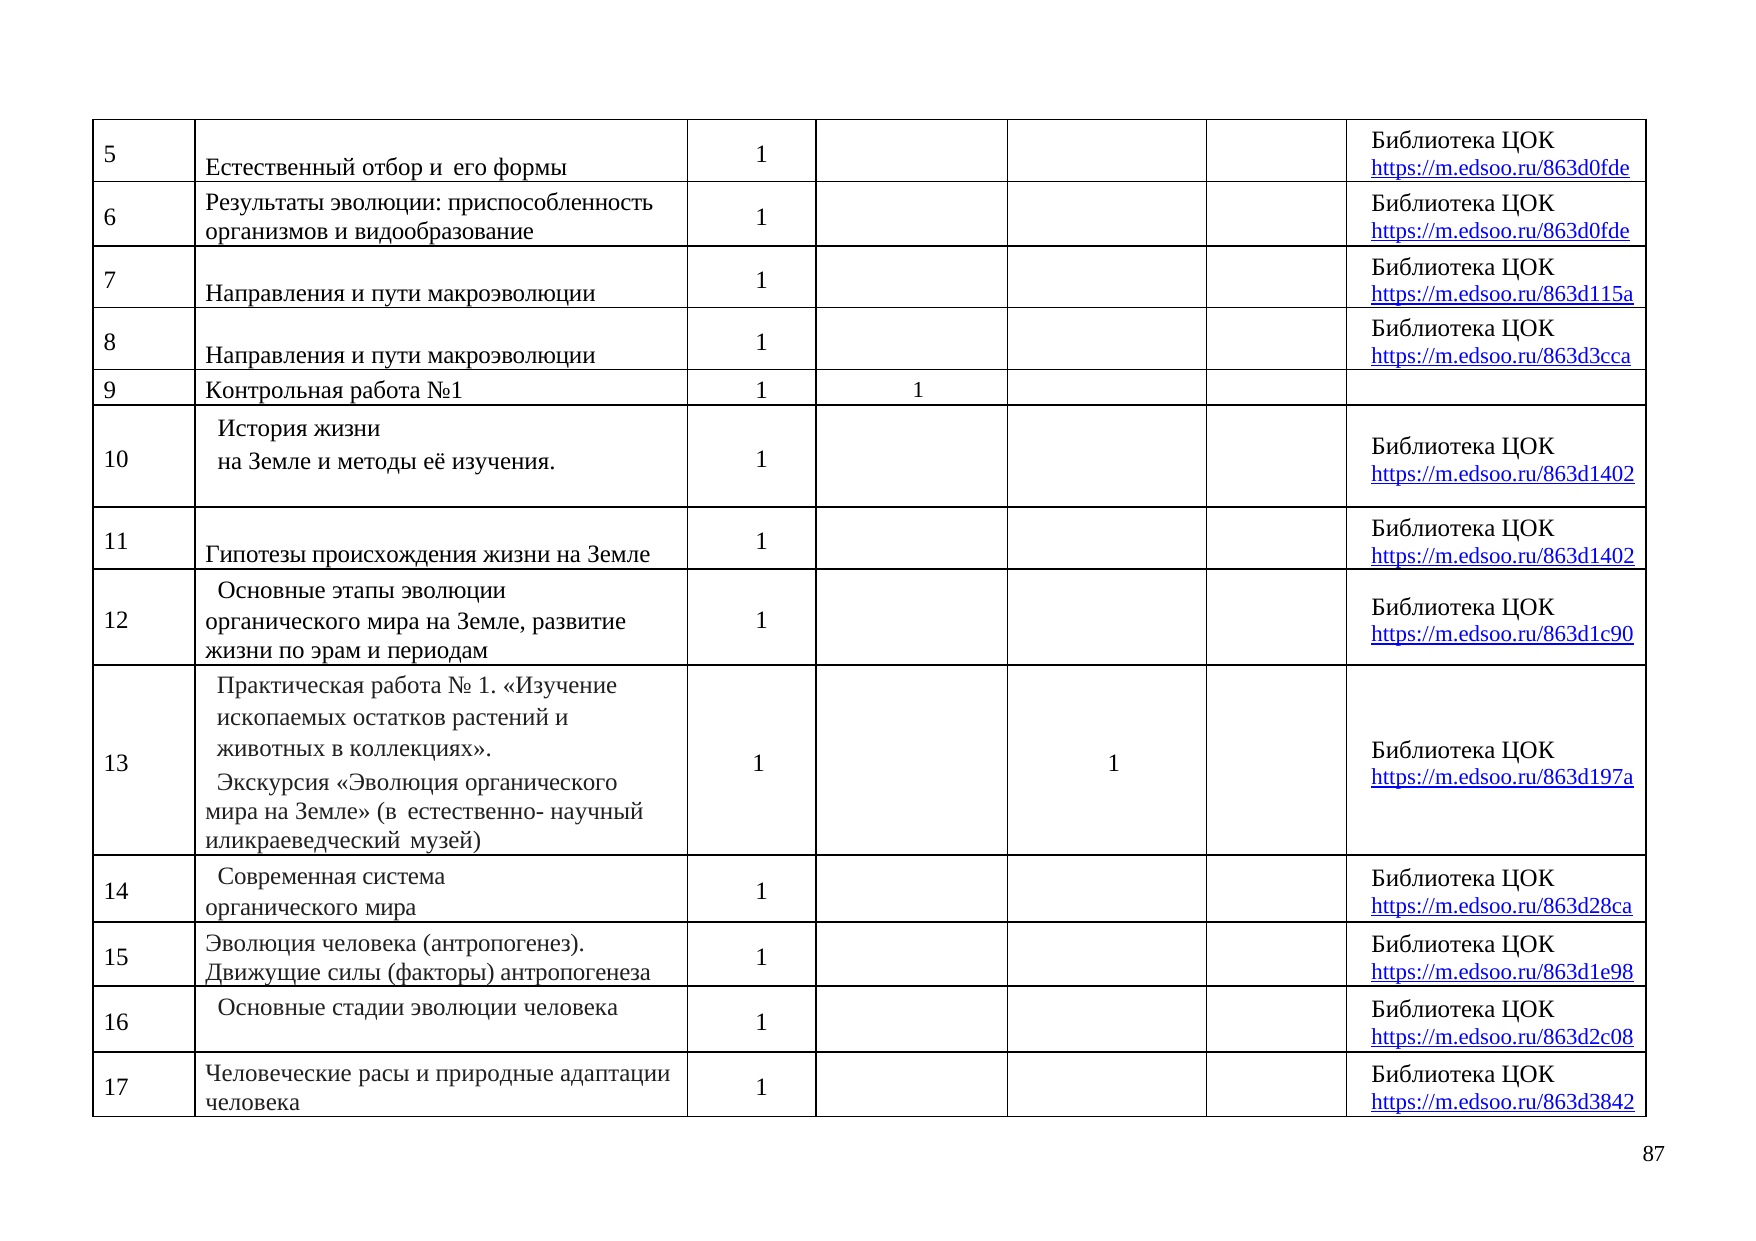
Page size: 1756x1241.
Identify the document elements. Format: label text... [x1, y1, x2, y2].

table_cell 17 [94, 1053, 194, 1116]
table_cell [1347, 182, 1645, 245]
table_cell Эволюция человека (антропогенез). Движущие силы (факторы) антропогенеза [196, 923, 687, 985]
table_cell 14 [94, 856, 194, 921]
table_cell Библиотека ЦОК https://m.edsoo.ru/863d1402 [1347, 406, 1645, 506]
table_cell [1207, 666, 1346, 854]
table_cell [1207, 508, 1346, 568]
table_cell Гипотезы происхождения жизни на Земле [196, 508, 687, 568]
table_cell 6 [94, 182, 194, 245]
table_cell [1207, 308, 1346, 369]
table_cell Библиотека ЦОК https://m.edsoo.ru/863d1e98 [1347, 923, 1645, 985]
table_cell [817, 570, 1007, 664]
table_cell [1207, 923, 1346, 985]
table_cell [817, 1053, 1007, 1116]
table_cell [1008, 370, 1206, 404]
table_cell Естественный отбор и его формы [196, 120, 687, 181]
table_cell [1008, 987, 1206, 1051]
table_cell 1 [688, 856, 815, 921]
table_cell 1 [688, 666, 815, 854]
table_cell [1207, 987, 1346, 1051]
table_cell [817, 666, 1007, 854]
table_cell [1207, 1053, 1346, 1116]
table_cell 16 [94, 987, 194, 1051]
table_cell Современная система органического мира [196, 856, 687, 921]
table_cell [817, 406, 1007, 506]
table_cell 1 [688, 120, 815, 181]
table_cell 7 [94, 247, 194, 307]
table_cell [1008, 120, 1206, 181]
table_cell 13 [94, 666, 194, 854]
table_cell [1207, 247, 1346, 307]
table_cell [817, 120, 1007, 181]
table_cell Библиотека ЦОК https://m.edsoo.ru/863d3842 [1347, 1053, 1645, 1116]
table_cell [1008, 247, 1206, 307]
table_cell [1008, 923, 1206, 985]
table_cell 11 [94, 508, 194, 568]
table_cell 1 [817, 370, 1007, 404]
table_cell 5 [94, 120, 194, 181]
table_cell [1008, 1053, 1206, 1116]
table_cell 1 [688, 1053, 815, 1116]
table_cell Направления и пути макроэволюции [196, 247, 687, 307]
table_cell [1207, 120, 1346, 181]
table_cell 9 [94, 370, 194, 404]
table_cell [817, 856, 1007, 921]
table_cell Библиотека ЦОК https://m.edsoo.ru/863d115a [1347, 247, 1645, 307]
table_cell [1207, 182, 1346, 245]
table_cell [1207, 856, 1346, 921]
table_cell Библиотека ЦОК https://m.edsoo.ru/863d1c90 [1347, 570, 1645, 664]
table_cell 1 [688, 247, 815, 307]
table_cell Контрольная работа №1 [196, 370, 687, 404]
table_cell 1 [688, 508, 815, 568]
table_cell 1 [688, 406, 815, 506]
table_cell Основные этапы эволюции органического мира на Земле, развитие жизни по эрам и периодам [196, 570, 687, 664]
table_cell История жизни на Земле и методы её изучения. [196, 406, 687, 506]
table_cell 1 [688, 370, 815, 404]
table_cell Результаты эволюции: приспособленность организмов и видообразование [196, 182, 687, 245]
table_cell Библиотека ЦОК https://m.edsoo.ru/863d28ca [1347, 856, 1645, 921]
table_cell 1 [688, 182, 815, 245]
table_cell Человеческие расы и природные адаптации человека [196, 1053, 687, 1116]
table_cell [817, 247, 1007, 307]
table_cell Библиотека ЦОК https://m.edsoo.ru/863d2c08 [1347, 987, 1645, 1051]
table_cell [1008, 508, 1206, 568]
table_cell 12 [94, 570, 194, 664]
table_cell [1008, 856, 1206, 921]
table_cell [1008, 308, 1206, 369]
table_cell [817, 987, 1007, 1051]
table_cell [1347, 370, 1645, 404]
table_cell [817, 182, 1007, 245]
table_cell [1347, 120, 1645, 181]
table_cell 1 [688, 987, 815, 1051]
table_cell [1207, 570, 1346, 664]
table_cell 1 [688, 923, 815, 985]
table_cell [817, 923, 1007, 985]
table_cell [817, 508, 1007, 568]
table_cell Направления и пути макроэволюции [196, 308, 687, 369]
table_cell 1 [688, 570, 815, 664]
table_cell 1 [1008, 666, 1206, 854]
table_cell Библиотека ЦОК https://m.edsoo.ru/863d1402 [1347, 508, 1645, 568]
table_cell 15 [94, 923, 194, 985]
table_cell [1008, 406, 1206, 506]
table_cell Основные стадии эволюции человека [196, 987, 687, 1051]
table_cell [1207, 370, 1346, 404]
table_cell Библиотека ЦОК https://m.edsoo.ru/863d3cca [1347, 308, 1645, 369]
table_cell [817, 308, 1007, 369]
table_cell 1 [688, 308, 815, 369]
table_cell Практическая работа № 1. «Изучение ископаемых остатков растений и животных в коллекциях». Экскурсия «Эволюция органического мира на Земле» (в естественно- научный иликраеведческий музей) [196, 666, 687, 854]
table_cell [1207, 406, 1346, 506]
table_cell [1008, 570, 1206, 664]
table_cell Библиотека ЦОК https://m.edsoo.ru/863d197a [1347, 666, 1645, 854]
table_cell 10 [94, 406, 194, 506]
table_cell 8 [94, 308, 194, 369]
table_cell [1008, 182, 1206, 245]
